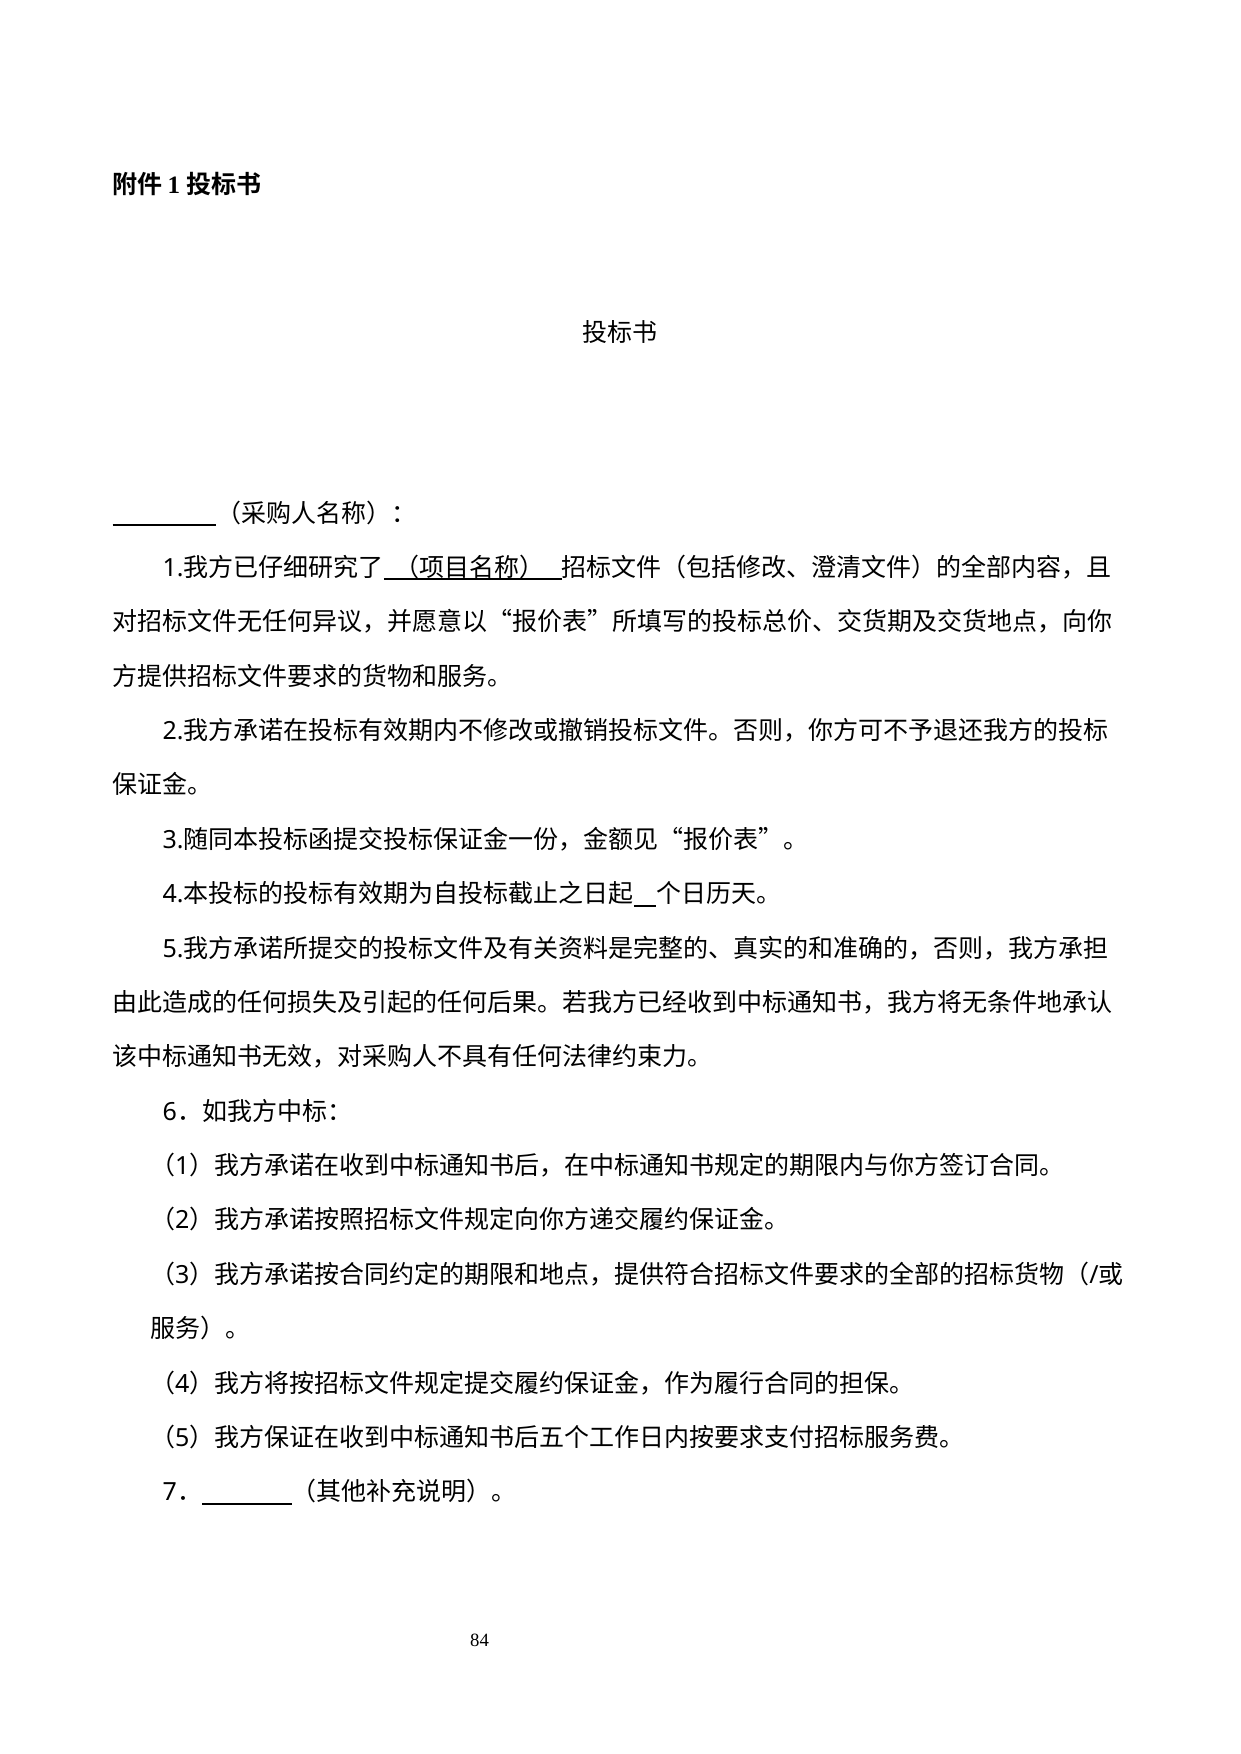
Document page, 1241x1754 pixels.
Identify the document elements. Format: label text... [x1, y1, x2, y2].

text 3.随同本投标函提交投标保证金一份，金额见“报价表”。 [112, 819, 1128, 856]
text 投标书 [112, 298, 1128, 363]
text （5）我方保证在收到中标通知书后五个工作日内按要求支付招标服务费。 [150, 1417, 1128, 1454]
text 4.本投标的投标有效期为自投标截止之日起 个日历天。 [112, 874, 1128, 910]
text （2）我方承诺按照招标文件规定向你方递交履约保证金。 [150, 1200, 1128, 1236]
text 5.我方承诺所提交的投标文件及有关资料是完整的、真实的和准确的，否则，我方承担由此造成的任何损失及引起的任何后果。若我方已经收到中标通知书，我方将无条件地承认该中标通知书无效，对采购人不具有任何法律约束力。 [112, 928, 1128, 1073]
text （采购人名称）： [112, 493, 1128, 529]
text （1）我方承诺在收到中标通知书后，在中标通知书规定的期限内与你方签订合同。 [150, 1146, 1128, 1182]
text 2.我方承诺在投标有效期内不修改或撤销投标文件。否则，你方可不予退还我方的投标保证金。 [112, 711, 1128, 801]
text （3）我方承诺按合同约定的期限和地点，提供符合招标文件要求的全部的招标货物（/或服务）。 [150, 1254, 1128, 1345]
text （4）我方将按招标文件规定提交履约保证金，作为履行合同的担保。 [150, 1363, 1128, 1399]
text 6．如我方中标： [112, 1091, 1128, 1127]
text 1.我方已仔细研究了 （项目名称） 招标文件（包括修改、澄清文件）的全部内容，且对招标文件无任何异议，并愿意以“报价表”所填写的投标总价、交货期及交货地点，向你方提供招标文件要求的货物和服务。 [112, 547, 1128, 692]
text 7． （其他补充说明）。 [112, 1472, 1128, 1508]
text 附件1 投标书 [112, 150, 1128, 215]
